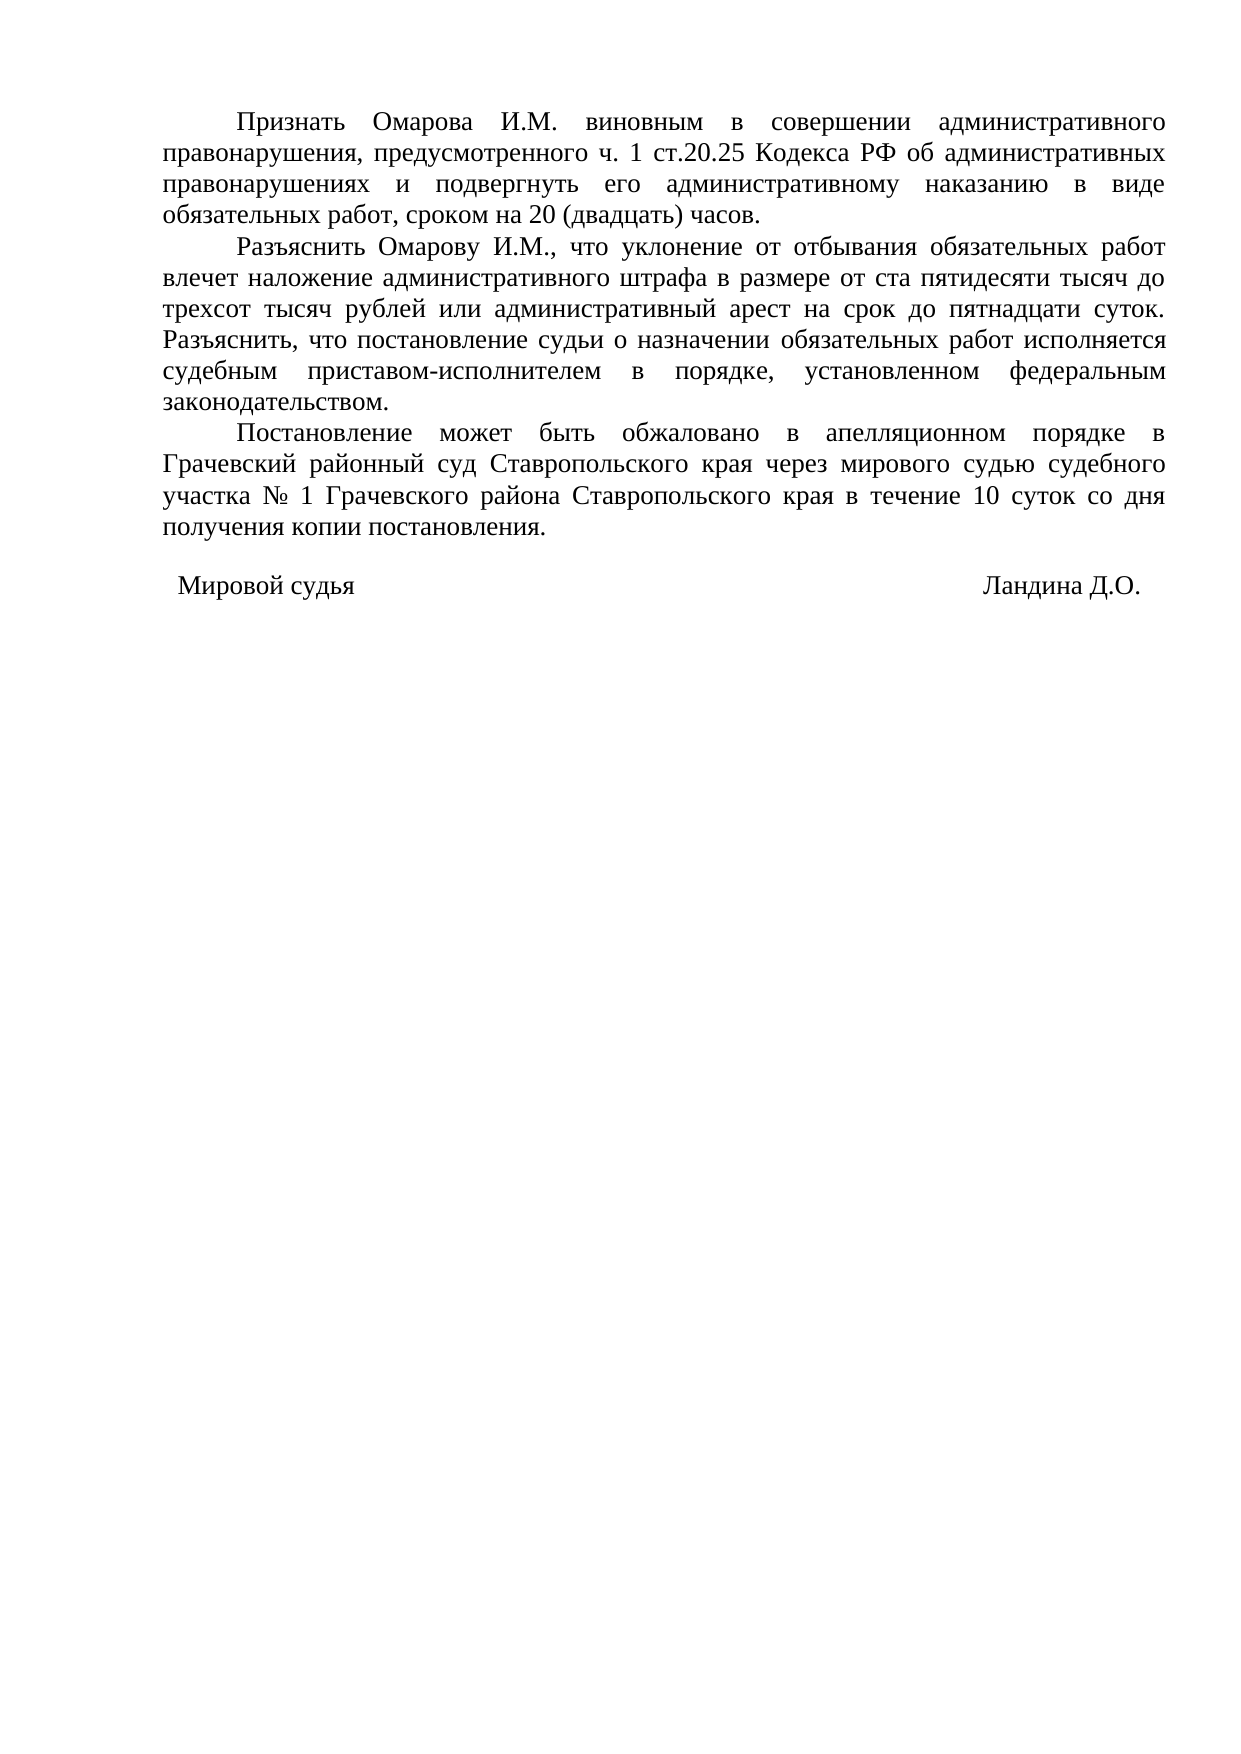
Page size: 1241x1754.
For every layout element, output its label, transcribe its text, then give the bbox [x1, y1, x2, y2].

text Признать Омарова И.М. виновным в совершении административного правонарушения, предусмотренного ч. 1 ст.20.25 Кодекса РФ об административных правонарушениях и подвергнуть его административному наказанию в виде обязательных работ, сроком на 20 (двадцать) часов. [162, 105, 1167, 229]
text Разъяснить Омарову И.М., что уклонение от отбывания обязательных работ влечет наложение административного штрафа в размере от ста пятидесяти тысяч до трехсот тысяч рублей или административный арест на срок до пятнадцати суток. Разъяснить, что постановление судьи о назначении обязательных работ исполняется судебным приставом-исполнителем в порядке, установленном федеральным законодательством. [162, 229, 1167, 416]
text Постановление может быть обжаловано в апелляционном порядке в Грачевский районный суд Ставропольского края через мирового судью судебного участка № 1 Грачевского района Ставропольского края в течение 10 суток со дня получения копии постановления. [162, 416, 1167, 541]
text Мировой судья Ландина Д.О. [177, 569, 1152, 600]
